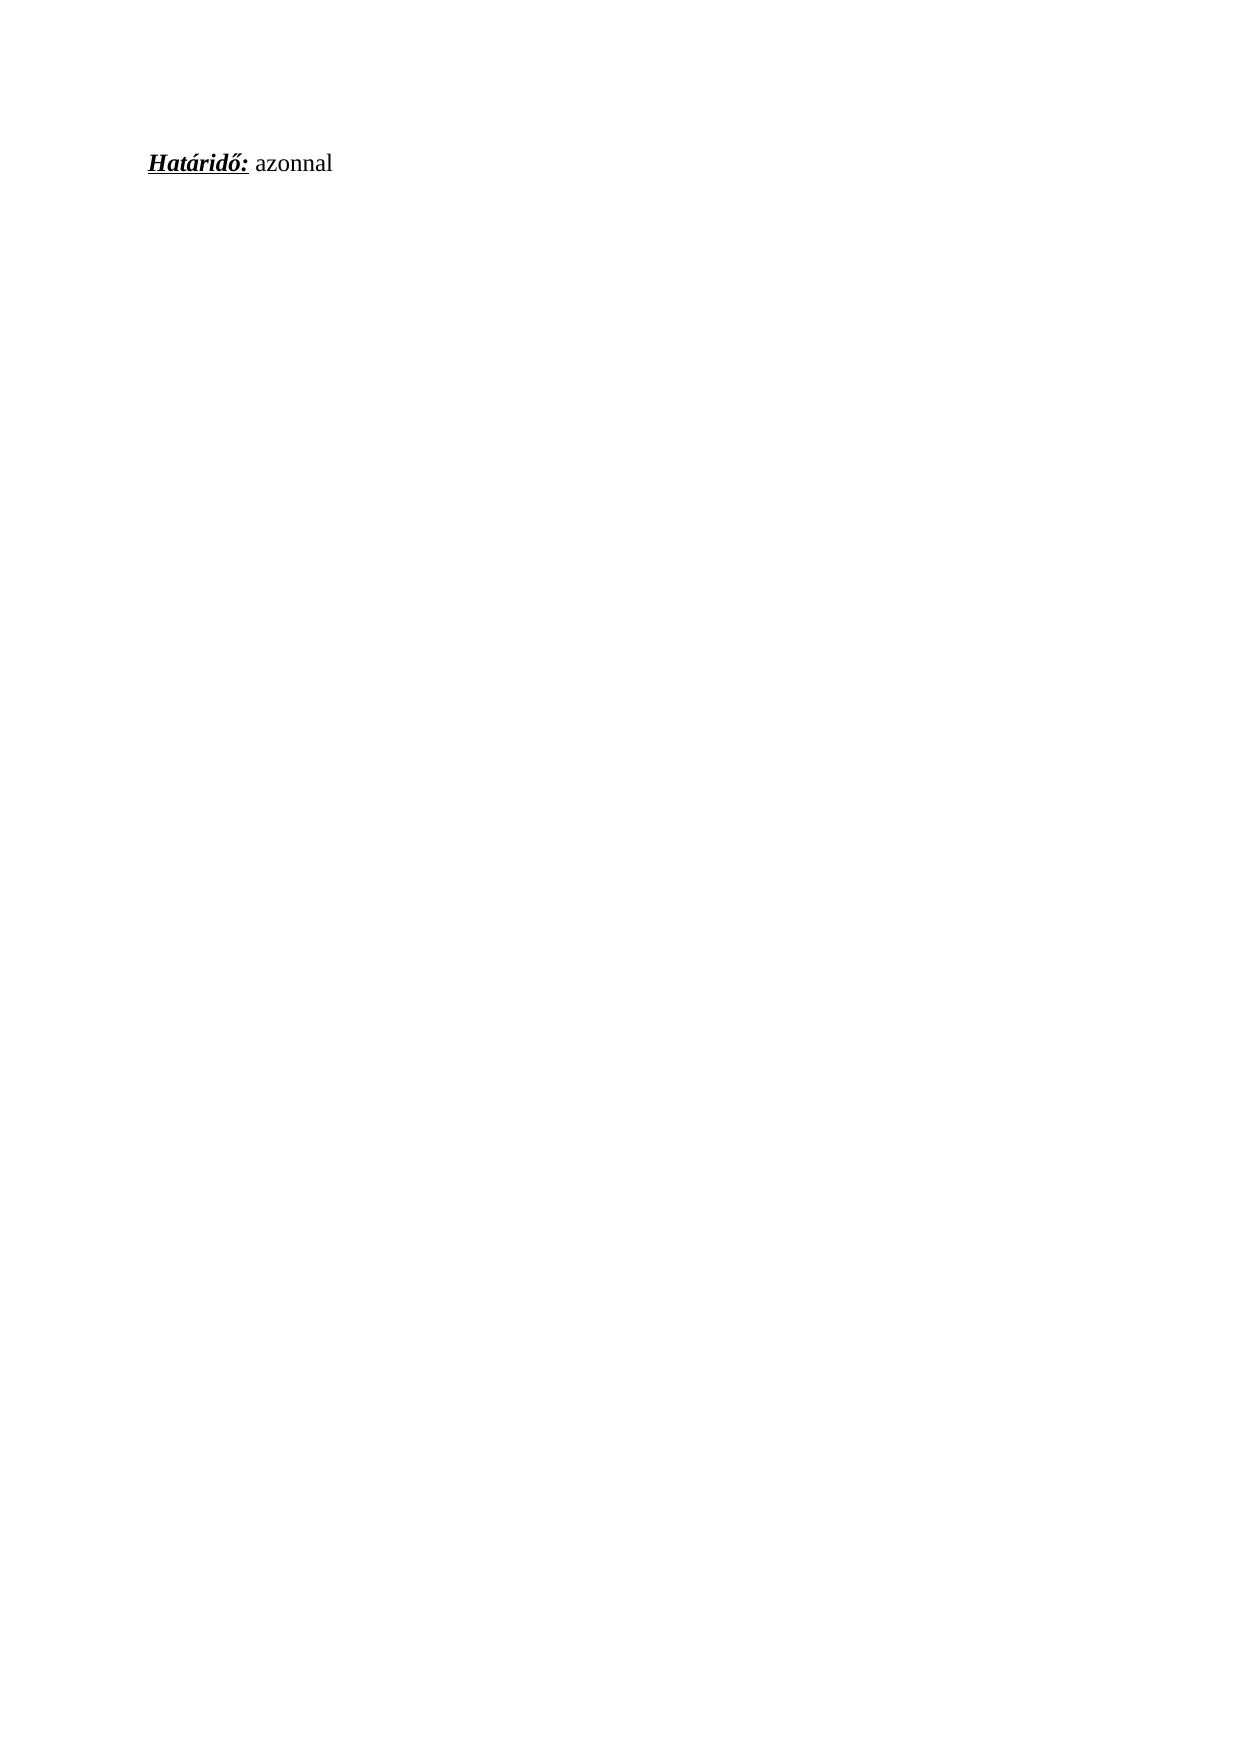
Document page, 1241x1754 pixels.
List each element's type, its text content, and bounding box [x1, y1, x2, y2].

text Határidő: azonnal [148, 148, 1093, 176]
